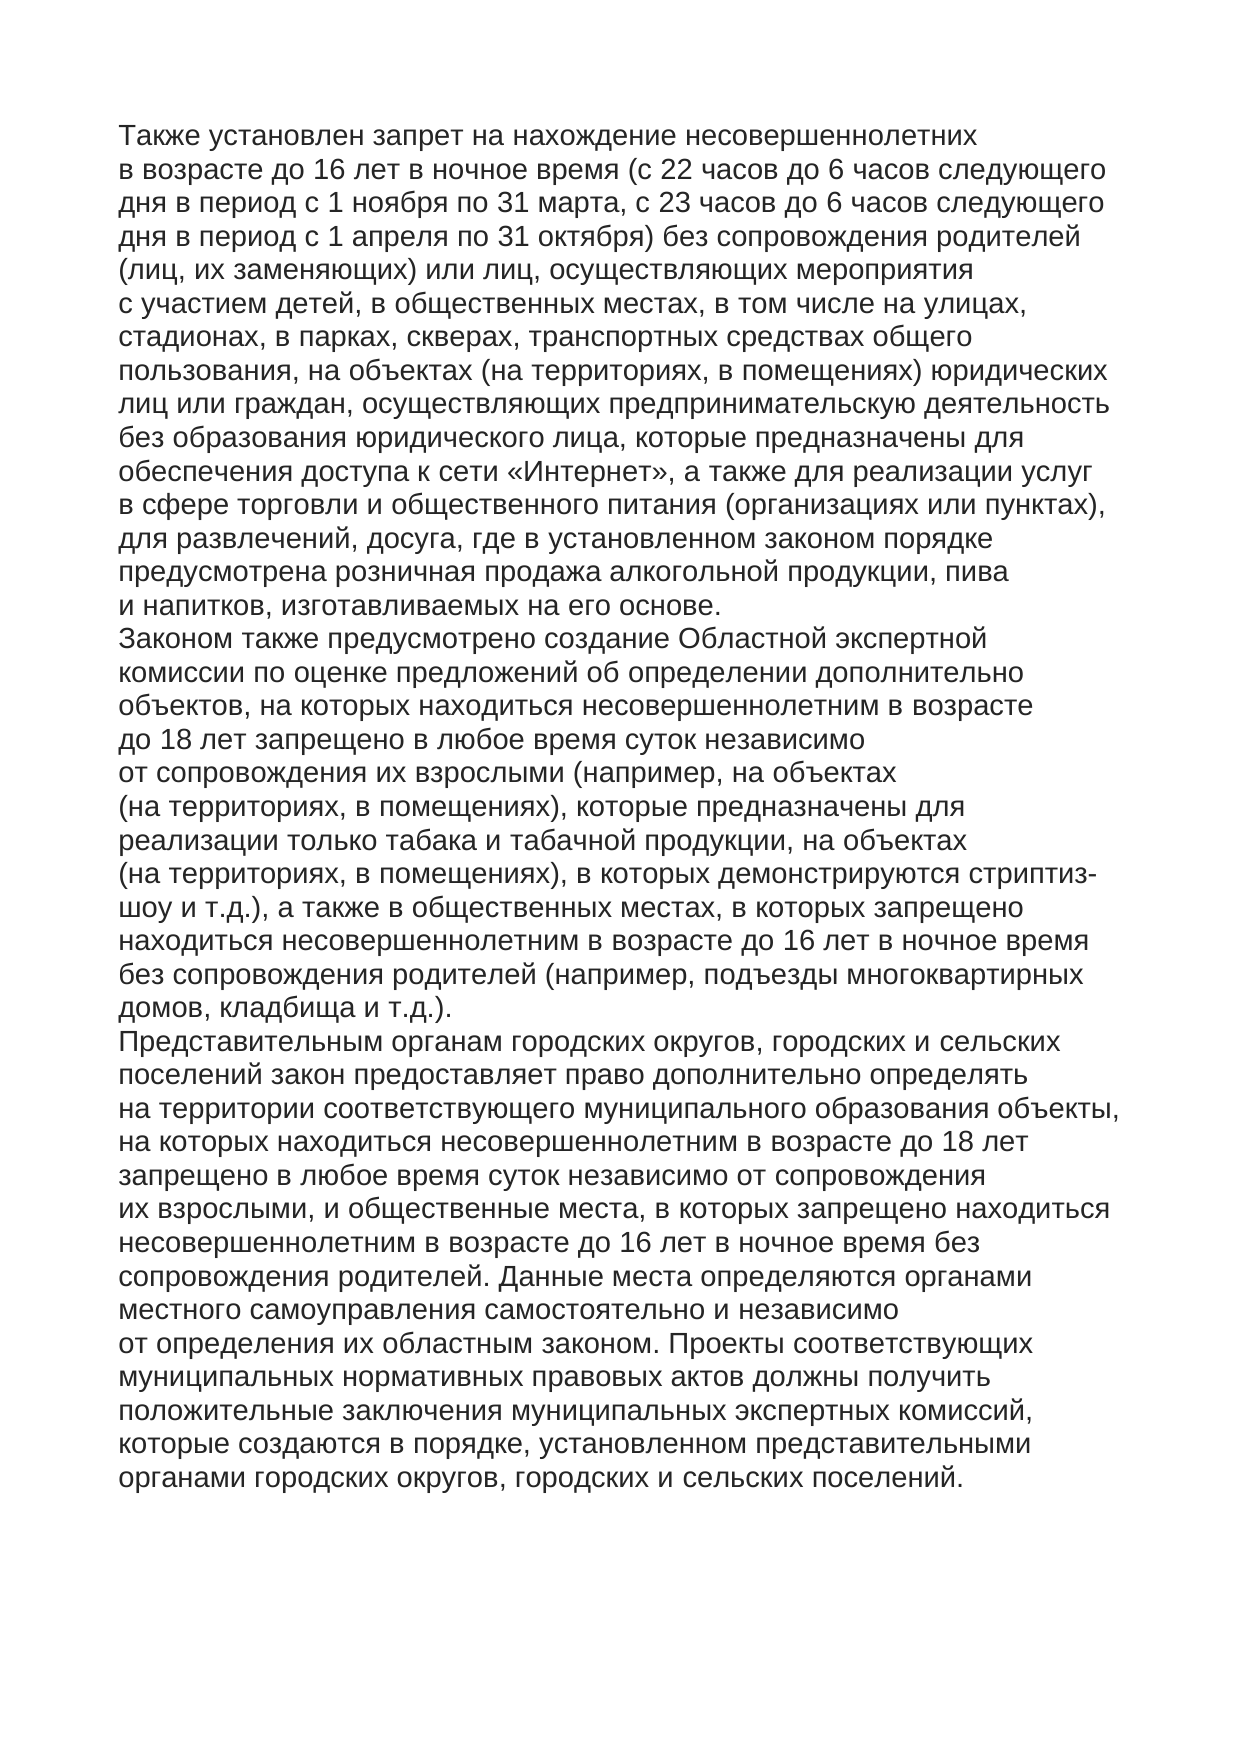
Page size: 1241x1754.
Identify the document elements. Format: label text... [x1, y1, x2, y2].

text Представительным органам городских округов, городских и сельских поселений закон предоставляет право дополнительно определять на территории соответствующего муниципального образования объекты, на которых находиться несовершеннолетним в возрасте до 18 лет запрещено в любое время суток независимо от сопровождения их взрослыми, и общественные места, в которых запрещено находиться несовершеннолетним в возрасте до 16 лет в ночное время без сопровождения родителей. Данные места определяются органами местного самоуправления самостоятельно и независимо от определения их областным законом. Проекты соответствующих муниципальных нормативных правовых актов должны получить положительные заключения муниципальных экспертных комиссий, которые создаются в порядке, установленном представительными органами городских округов, городских и сельских поселений. [118, 1024, 1122, 1493]
text Законом также предусмотрено создание Областной экспертной комиссии по оценке предложений об определении дополнительно объектов, на которых находиться несовершеннолетним в возрасте до 18 лет запрещено в любое время суток независимо от сопровождения их взрослыми (например, на объектах (на территориях, в помещениях), которые предназначены для реализации только табака и табачной продукции, на объектах (на территориях, в помещениях), в которых демонстрируются стриптиз-шоу и т.д.), а также в общественных местах, в которых запрещено находиться несовершеннолетним в возрасте до 16 лет в ночное время без сопровождения родителей (например, подъезды многоквартирных домов, кладбища и т.д.). [118, 621, 1122, 1024]
text Также установлен запрет на нахождение несовершеннолетних в возрасте до 16 лет в ночное время (с 22 часов до 6 часов следующего дня в период с 1 ноября по 31 марта, с 23 часов до 6 часов следующего дня в период с 1 апреля по 31 октября) без сопровождения родителей (лиц, их заменяющих) или лиц, осуществляющих мероприятия с участием детей, в общественных местах, в том числе на улицах, стадионах, в парках, скверах, транспортных средствах общего пользования, на объектах (на территориях, в помещениях) юридических лиц или граждан, осуществляющих предпринимательскую деятельность без образования юридического лица, которые предназначены для обеспечения доступа к сети «Интернет», а также для реализации услуг в сфере торговли и общественного питания (организациях или пунктах), для развлечений, досуга, где в установленном законом порядке предусмотрена розничная продажа алкогольной продукции, пива и напитков, изготавливаемых на его основе. [118, 118, 1122, 621]
